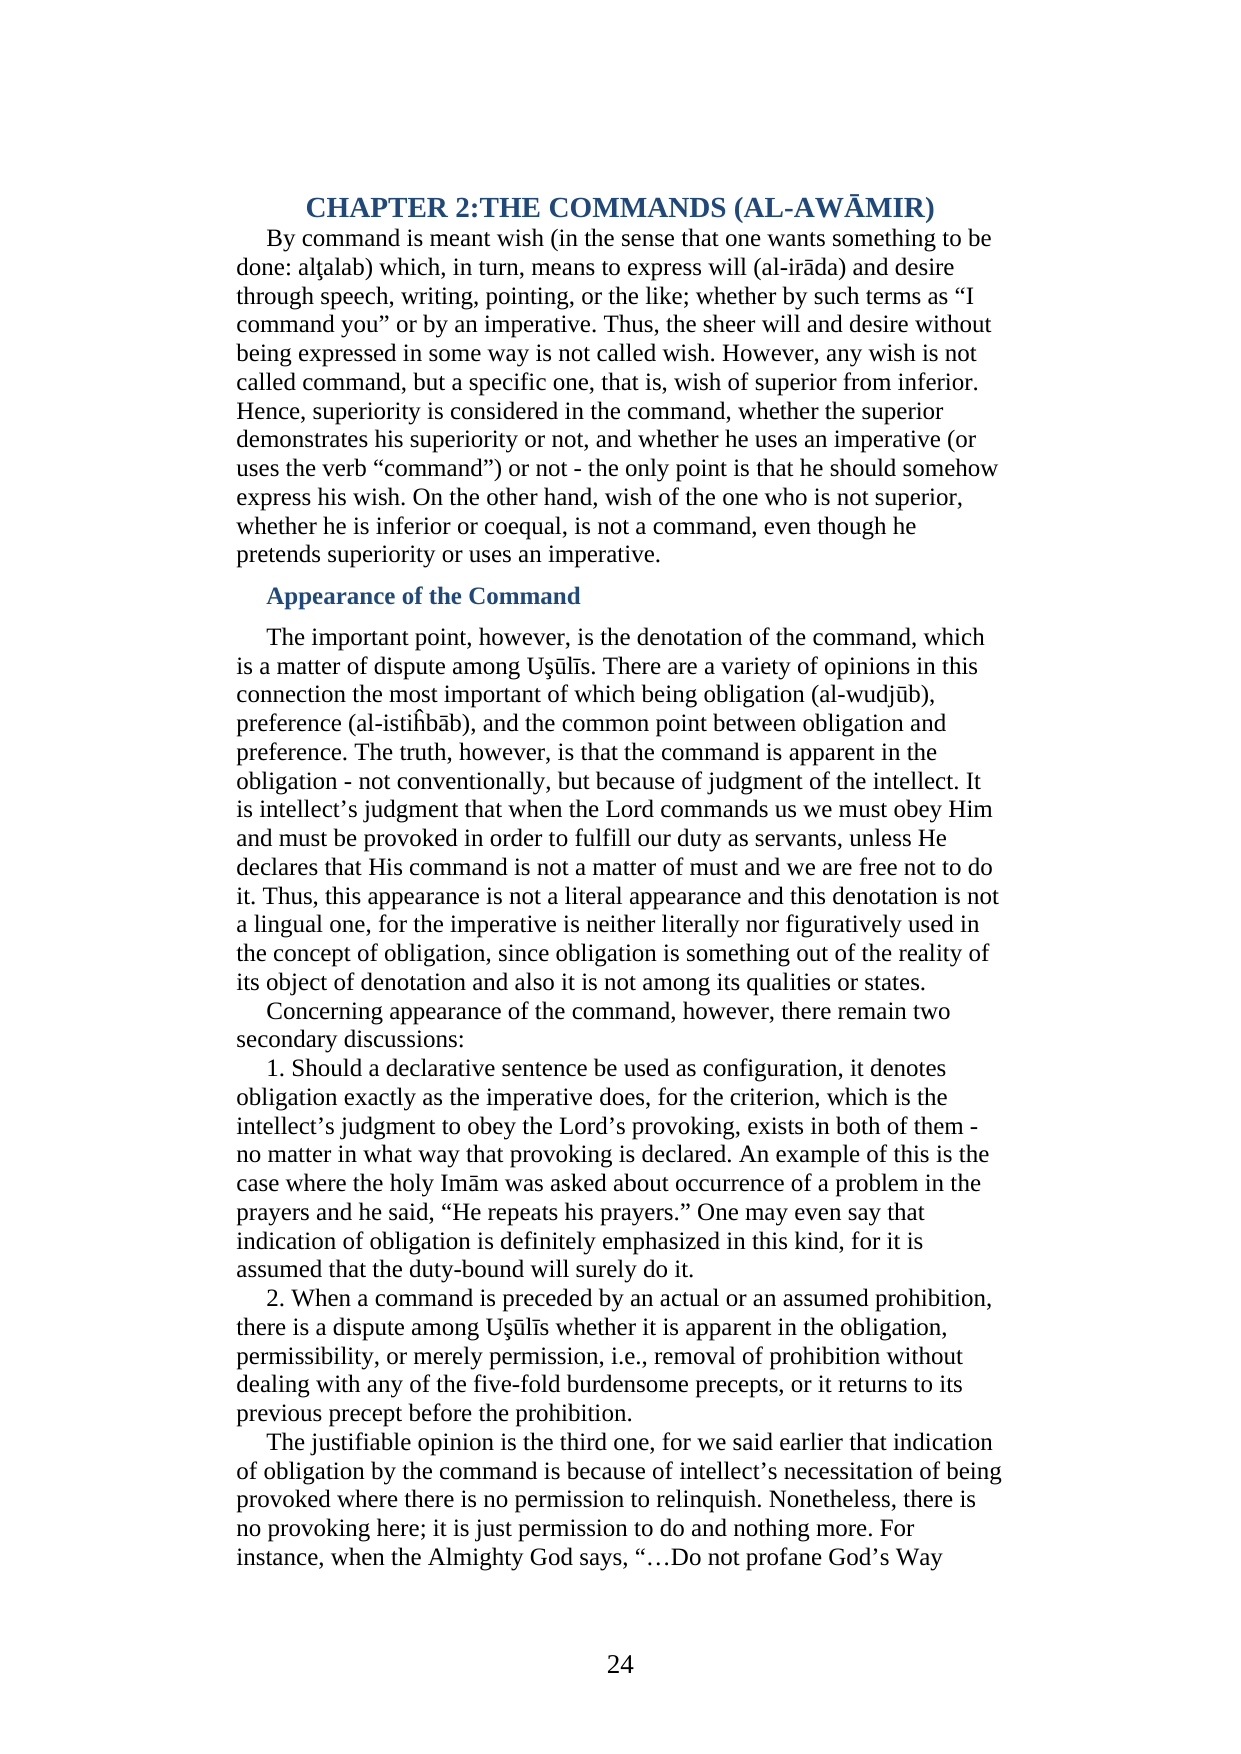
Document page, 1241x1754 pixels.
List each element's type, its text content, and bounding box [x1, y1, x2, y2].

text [236, 1427, 1004, 1571]
text By command is meant wish (in the sense that one wants something to be done: alţalab) which, in turn, means to express will (al-irāda) and desire through speech, writing, pointing, or the like; whether by such terms as “I command you” or by an imperative. Thus, the sheer will and desire without being expressed in some way is not called wish. However, any wish is not called command, but a specific one, that is, wish of superior from inferior. Hence, superiority is considered in the command, whether the superior demonstrates his superiority or not, and whether he uses an imperative (or uses the verb “command”) or not - the only point is that he should somehow express his wish. On the other hand, wish of the one who is not superior, whether he is inferior or coequal, is not a command, even though he pretends superiority or uses an imperative. [236, 223, 1004, 568]
subtitle Appearance of the Command [236, 581, 1004, 609]
subtitle CHAPTER 2:THE COMMANDS (AL-AWĀMIR) [236, 190, 1004, 223]
text 2. When a command is preceded by an actual or an assumed prohibition, there is a dispute among Uşūlīs whether it is apparent in the obligation, permissibility, or merely permission, i.e., removal of prohibition without dealing with any of the five-fold burdensome precepts, or it returns to its previous precept before the prohibition. [236, 1283, 1004, 1427]
text 1. Should a declarative sentence be used as configuration, it denotes obligation exactly as the imperative does, for the criterion, which is the intellect’s judgment to obey the Lord’s provoking, exists in both of them - no matter in what way that provoking is declared. An example of this is the case where the holy Imām was asked about occurrence of a problem in the prayers and he said, “He repeats his prayers.” One may even say that indication of obligation is definitely emphasized in this kind, for it is assumed that the duty-bound will surely do it. [236, 1053, 1004, 1283]
text The important point, however, is the denotation of the command, which is a matter of dispute among Uşūlīs. There are a variety of opinions in this connection the most important of which being obligation (al-wudjūb), preference (al-istiĥbāb), and the common point between obligation and preference. The truth, however, is that the command is apparent in the obligation - not conventionally, but because of judgment of the intellect. It is intellect’s judgment that when the Lord commands us we must obey Him and must be provoked in order to fulfill our duty as servants, unless He declares that His command is not a matter of must and we are free not to do it. Thus, this appearance is not a literal appearance and this denotation is not a lingual one, for the imperative is neither literally nor figuratively used in the concept of obligation, since obligation is something out of the reality of its object of denotation and also it is not among its qualities or states. [236, 622, 1004, 996]
text Concerning appearance of the command, however, there remain two secondary discussions: [236, 996, 1004, 1053]
